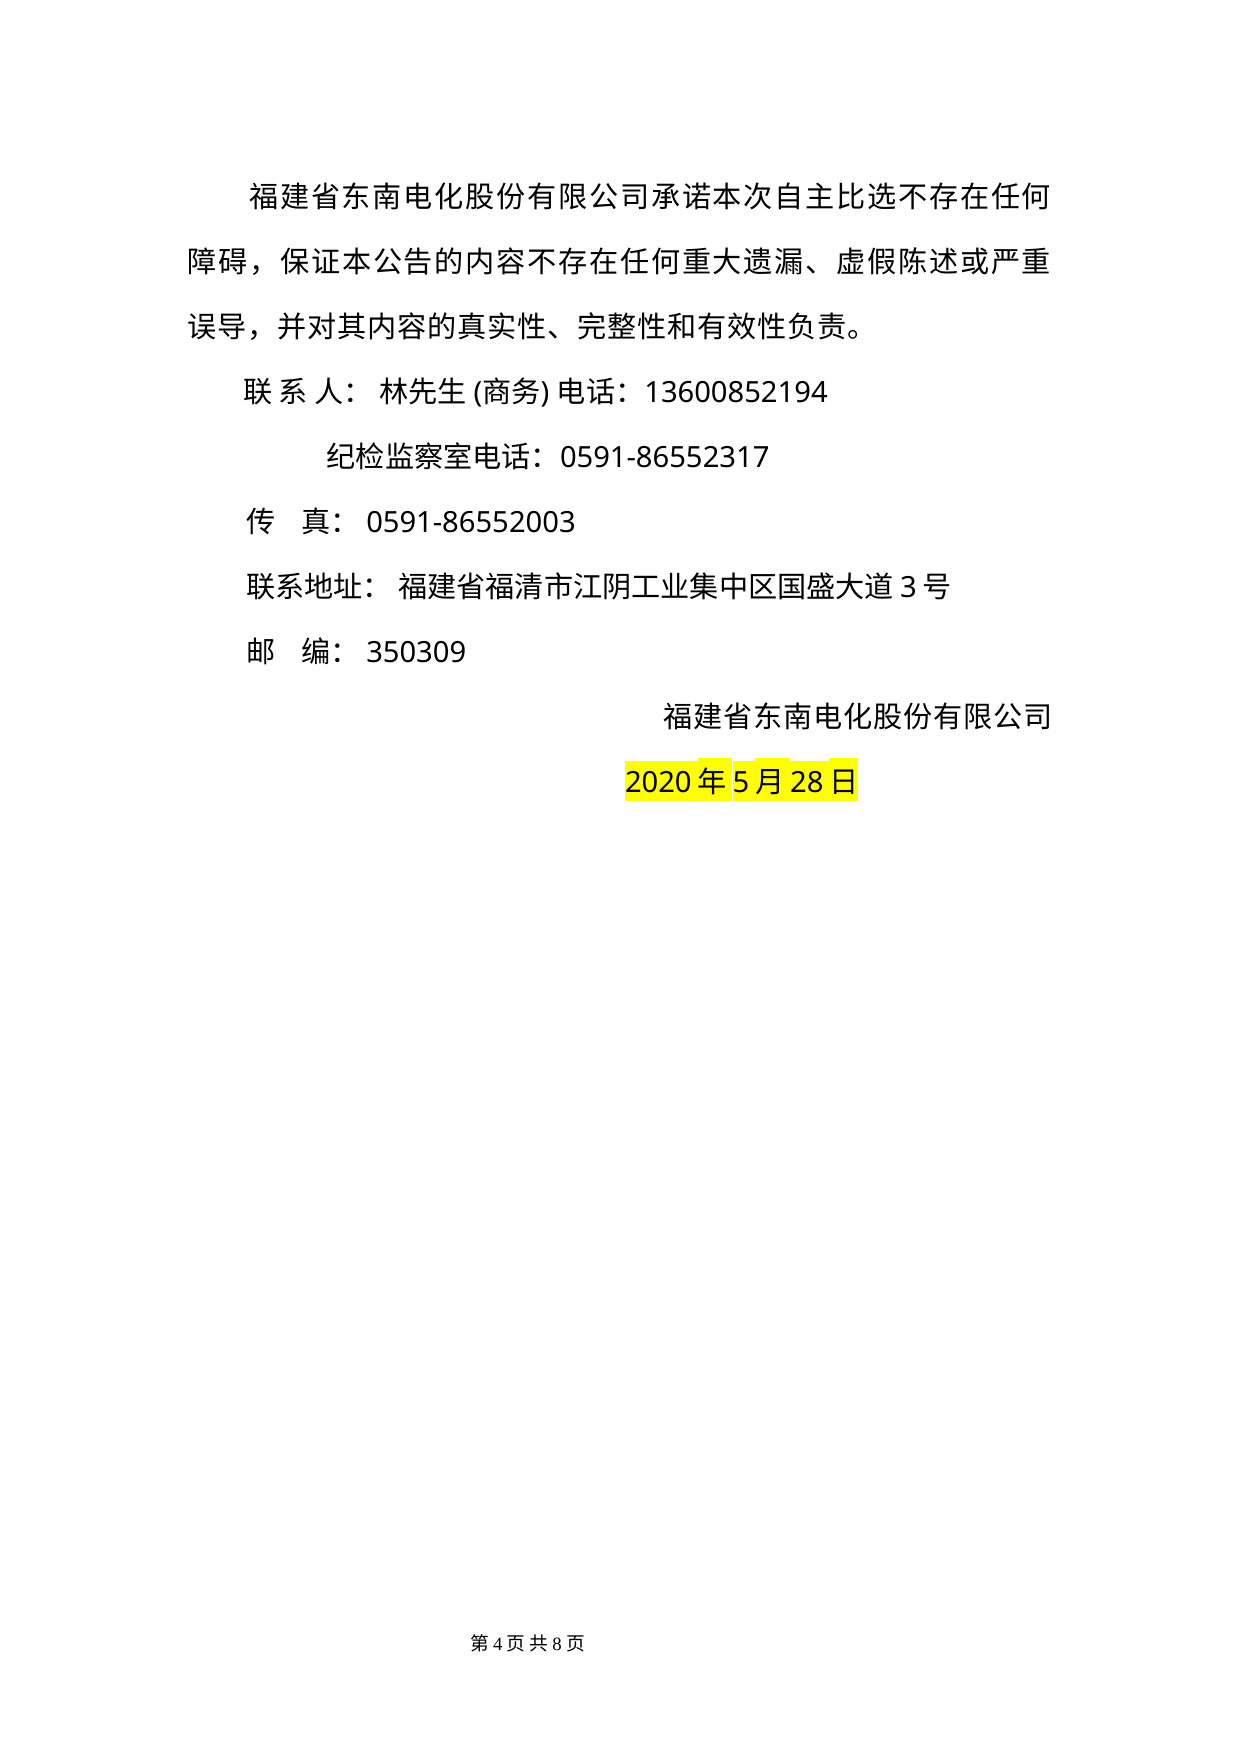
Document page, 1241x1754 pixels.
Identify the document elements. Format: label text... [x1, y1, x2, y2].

text 联系地址： 福建省福清市江阴工业集中区国盛大道3号 [187, 552, 1053, 617]
text 2020年5月28日 [187, 747, 1053, 812]
text 福建省东南电化股份有限公司承诺本次自主比选不存在任何障碍，保证本公告的内容不存在任何重大遗漏、虚假陈述或严重误导，并对其内容的真实性、完整性和有效性负责。 [187, 162, 1053, 357]
text 福建省东南电化股份有限公司 [187, 682, 1053, 747]
text 纪检监察室电话：0591-86552317 [187, 422, 1053, 487]
text 传 真： 0591-86552003 [187, 487, 1053, 552]
text 联 系 人： 林先生 (商务) 电话：13600852194 [187, 357, 1053, 422]
text 邮 编： 350309 [187, 617, 1053, 682]
